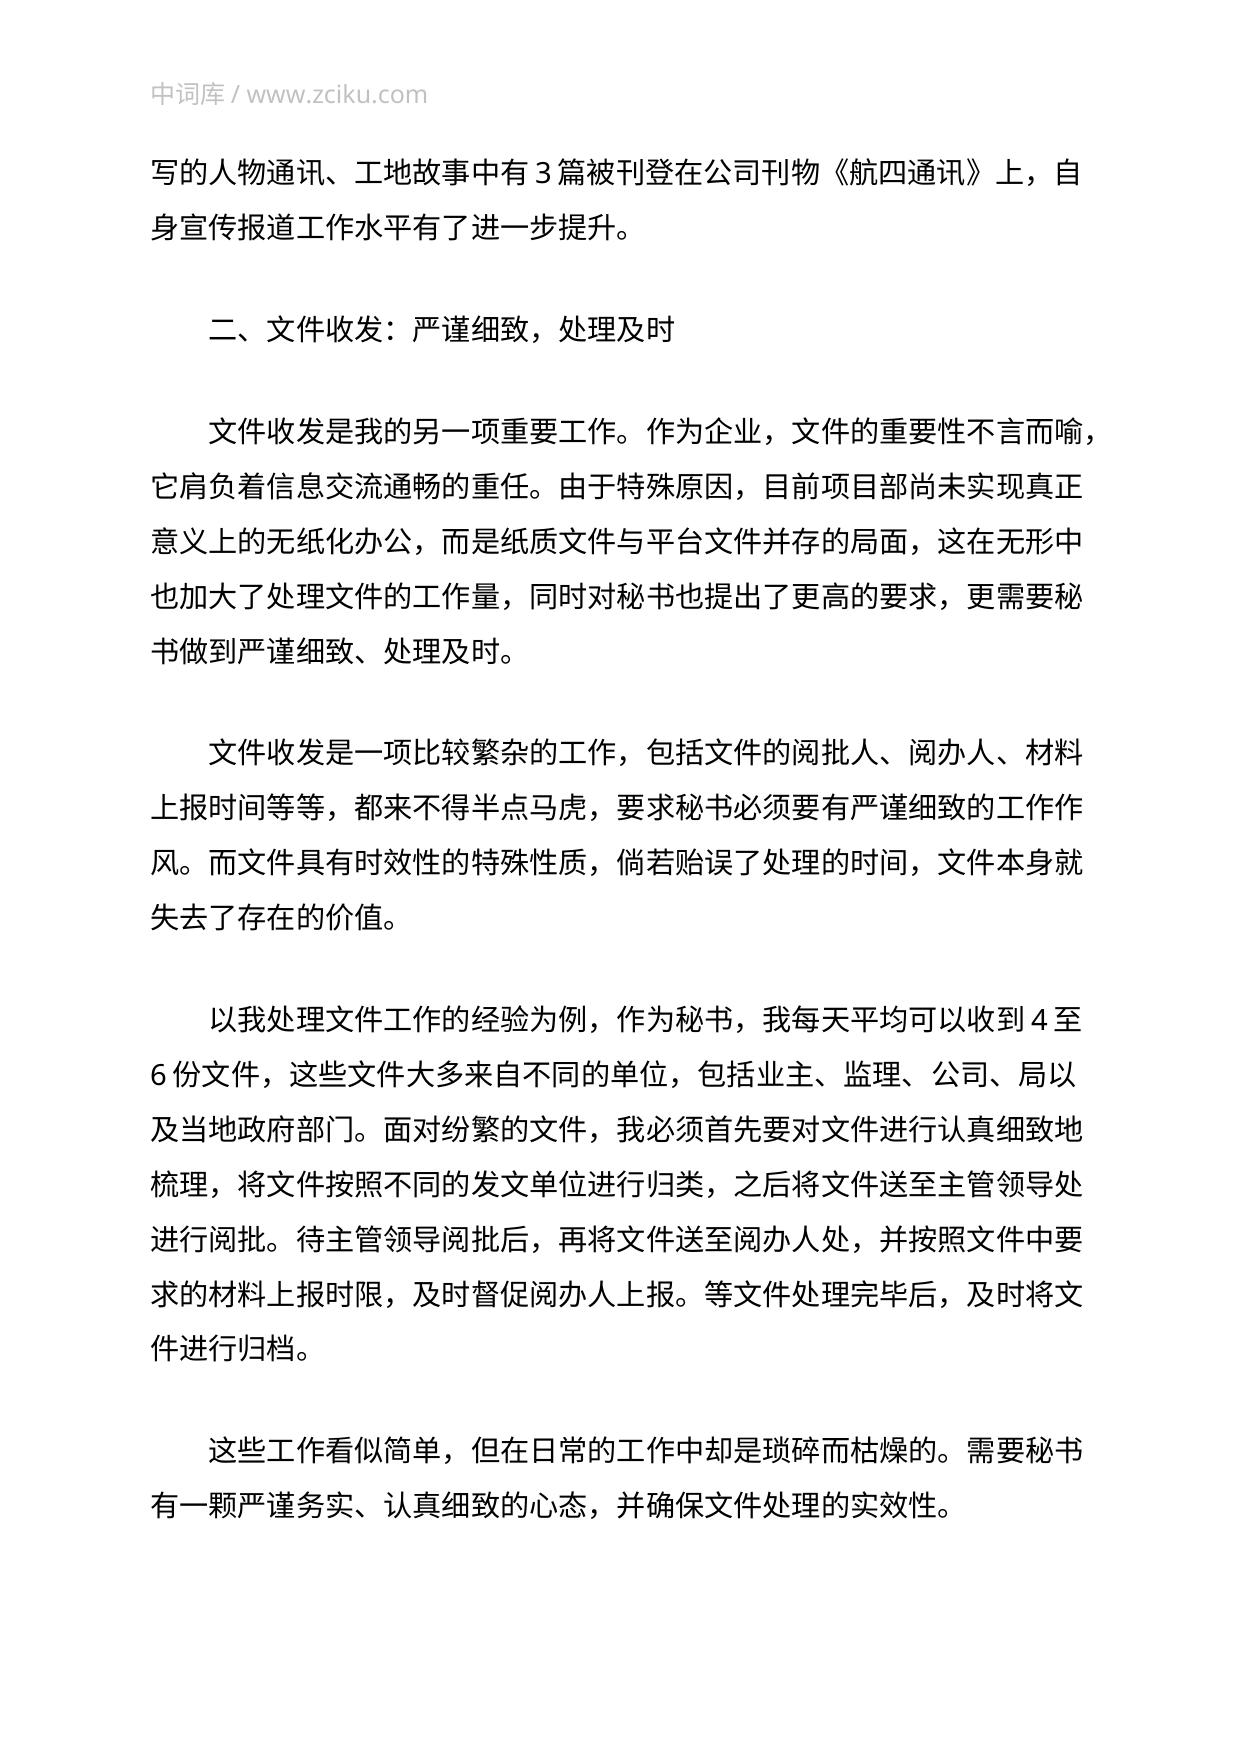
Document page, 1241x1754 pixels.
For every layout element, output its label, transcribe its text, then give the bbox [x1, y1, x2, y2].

text 文件收发是我的另一项重要工作。作为企业，文件的重要性不言而喻，它肩负着信息交流通畅的重任。由于特殊原因，目前项目部尚未实现真正意义上的无纸化办公，而是纸质文件与平台文件并存的局面，这在无形中也加大了处理文件的工作量，同时对秘书也提出了更高的要求，更需要秘书做到严谨细致、处理及时。 [150, 408, 1090, 670]
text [150, 150, 1090, 247]
text 以我处理文件工作的经验为例，作为秘书，我每天平均可以收到4至6份文件，这些文件大多来自不同的单位，包括业主、监理、公司、局以及当地政府部门。面对纷繁的文件，我必须首先要对文件进行认真细致地梳理，将文件按照不同的发文单位进行归类，之后将文件送至主管领导处进行阅批。待主管领导阅批后，再将文件送至阅办人处，并按照文件中要求的材料上报时限，及时督促阅办人上报。等文件处理完毕后，及时将文件进行归档。 [150, 996, 1090, 1368]
text 文件收发是一项比较繁杂的工作，包括文件的阅批人、阅办人、材料上报时间等等，都来不得半点马虎，要求秘书必须要有严谨细致的工作作风。而文件具有时效性的特殊性质，倘若贻误了处理的时间，文件本身就失去了存在的价值。 [150, 730, 1090, 937]
text 二、文件收发：严谨细致，处理及时 [150, 307, 1090, 349]
text 这些工作看似简单，但在日常的工作中却是琐碎而枯燥的。需要秘书有一颗严谨务实、认真细致的心态，并确保文件处理的实效性。 [150, 1428, 1090, 1525]
